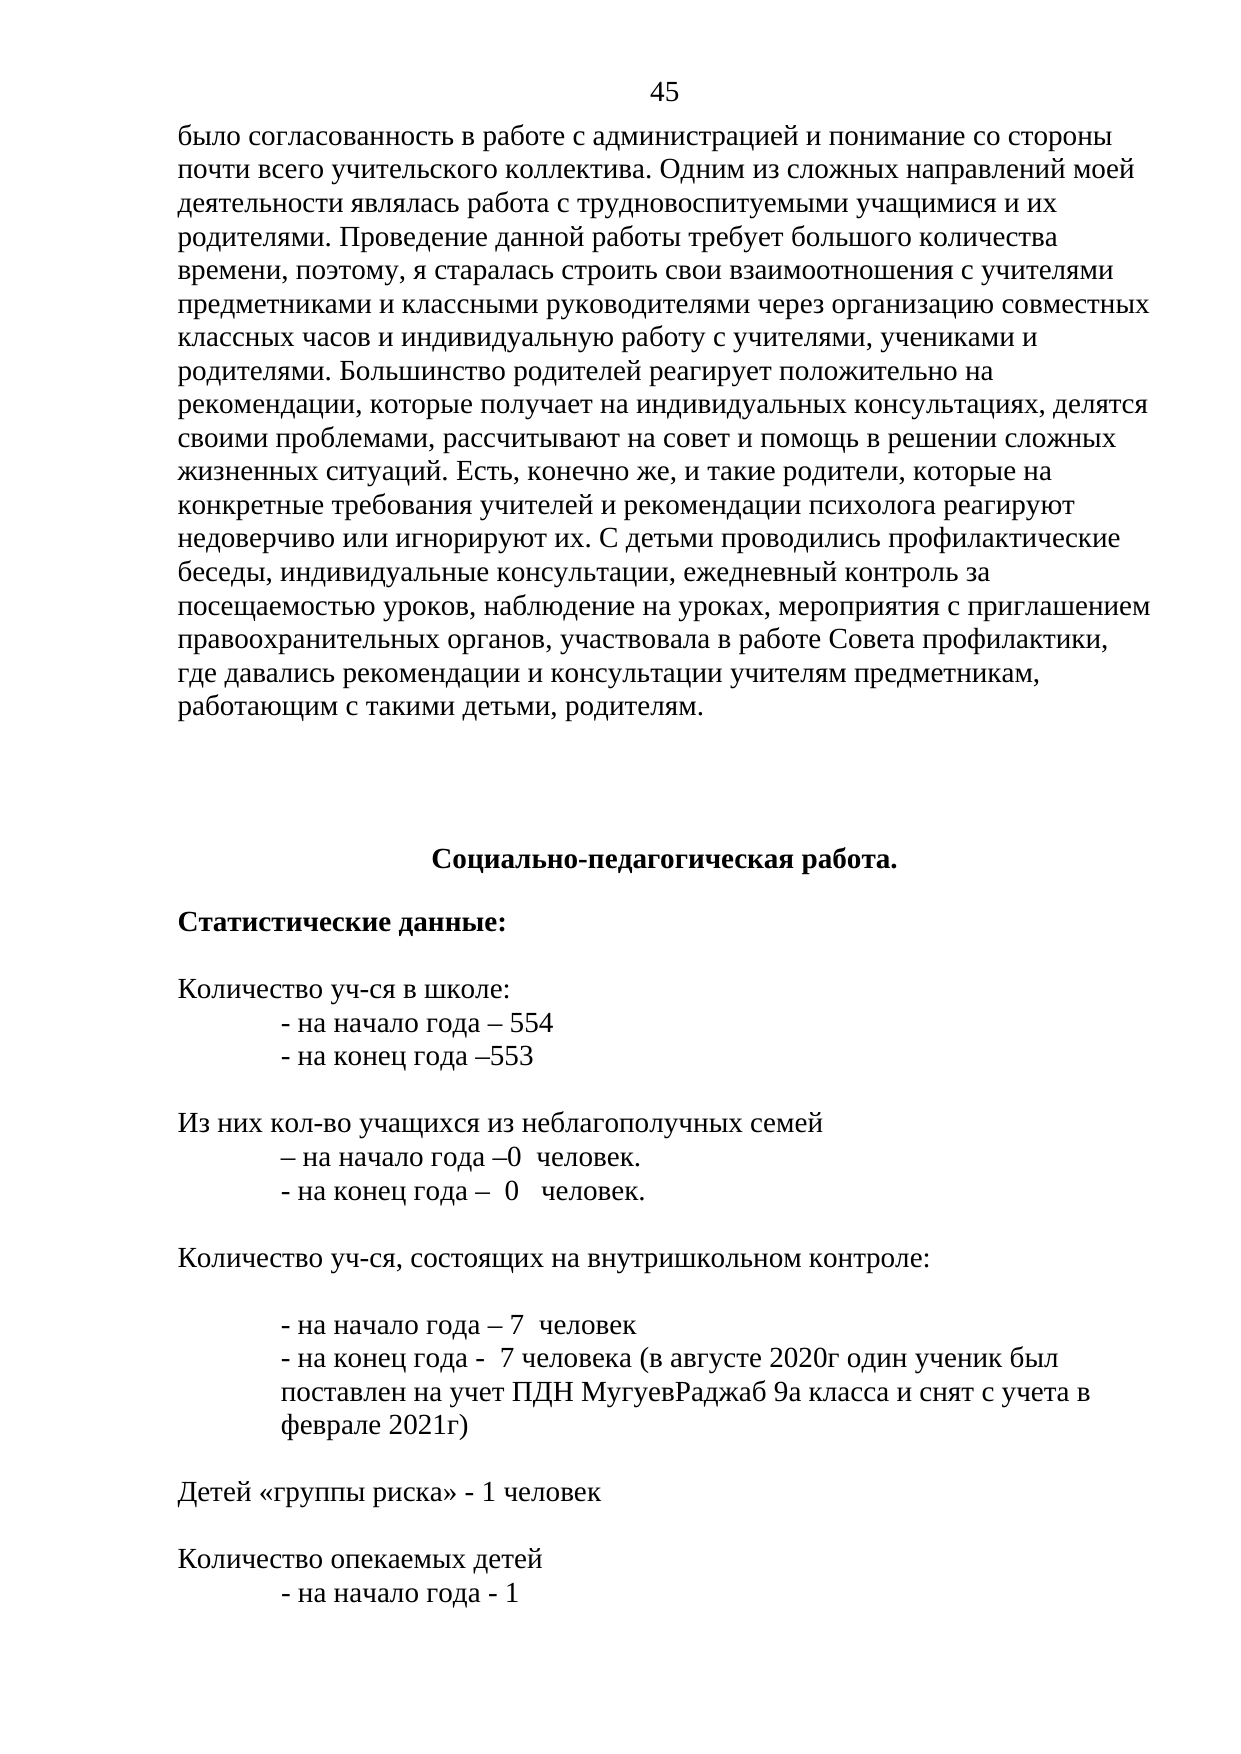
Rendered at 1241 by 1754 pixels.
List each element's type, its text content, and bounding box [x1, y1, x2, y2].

text - на конец года –553 [281, 1038, 1152, 1072]
text Количество опекаемых детей [177, 1542, 1152, 1575]
text - на начало года – 7 человек [281, 1307, 1152, 1340]
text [177, 118, 1152, 722]
text Статистические данные: [177, 904, 1152, 938]
text Из них кол-во учащихся из неблагополучных семей [177, 1106, 1152, 1139]
text Количество уч-ся в школе: [177, 971, 1152, 1005]
text - на конец года - 7 человека (в августе 2020г один ученик был поставлен на учет ПДН МугуевРаджаб 9а класса и снят с учета в феврале 2021г) [281, 1340, 1152, 1441]
text Социально-педагогическая работа. [177, 842, 1152, 875]
text - на конец года – 0 человек. [281, 1173, 1152, 1206]
text Количество уч-ся, состоящих на внутришкольном контроле: [177, 1240, 1152, 1273]
text - на начало года – 554 [281, 1005, 1152, 1038]
text - на начало года - 1 [281, 1575, 1152, 1609]
text – на начало года –0 человек. [281, 1139, 1152, 1173]
text Детей «группы риска» - 1 человек [177, 1474, 1152, 1508]
